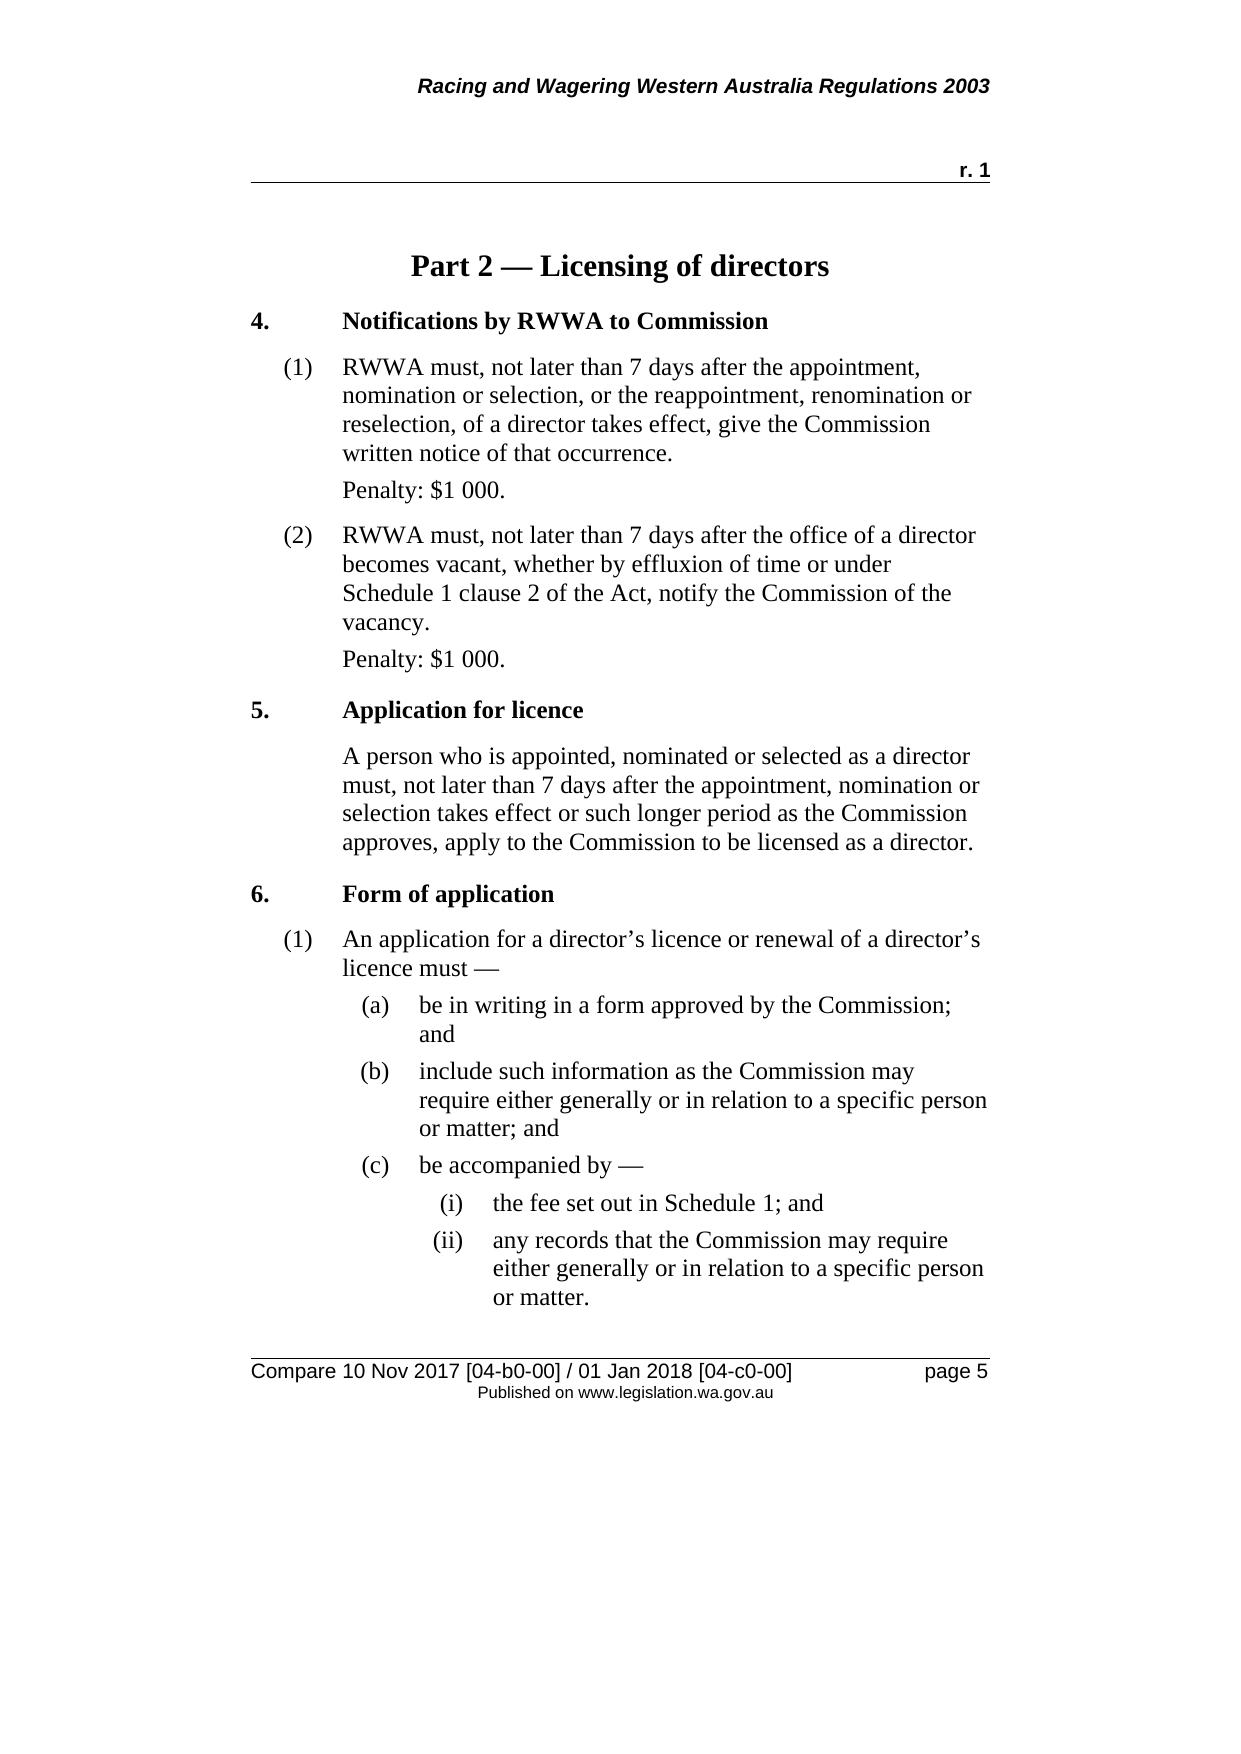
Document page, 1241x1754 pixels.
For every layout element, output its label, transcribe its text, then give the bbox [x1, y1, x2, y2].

text (c) be accompanied by — [251, 1151, 990, 1179]
subtitle 4. Notifications by RWWA to Commission [251, 306, 990, 335]
text (a) be in writing in a form approved by the Commission; and [251, 990, 990, 1048]
text (i) the fee set out in Schedule 1; and [251, 1188, 990, 1216]
text (2) RWWA must, not later than 7 days after the office of a director becomes vacant, whether by effluxion of time or under Schedule 1 clause 2 of the Act, notify the Commission of the vacancy. [251, 521, 990, 636]
text (ii) any records that the Commission may require either generally or in relation to a specific person or matter. [251, 1225, 990, 1311]
text Penalty: $1 000. [251, 644, 990, 673]
text A person who is appointed, nominated or selected as a director must, not later than 7 days after the appointment, nomination or selection takes effect or such longer period as the Commission approves, apply to the Commission to be licensed as a director. [251, 741, 990, 856]
text (b) include such information as the Commission may require either generally or in relation to a specific person or matter; and [251, 1056, 990, 1142]
text (1) An application for a director’s licence or renewal of a director’s licence must — [251, 924, 990, 982]
text (1) RWWA must, not later than 7 days after the appointment, nomination or selection, or the reappointment, renomination or reselection, of a director takes effect, give the Commission written notice of that occurrence. [251, 352, 990, 467]
subtitle 6. Form of application [251, 879, 990, 908]
subtitle 5. Application for licence [251, 696, 990, 724]
text Penalty: $1 000. [251, 475, 990, 504]
subtitle Part 2 — Licensing of directors [251, 247, 990, 283]
